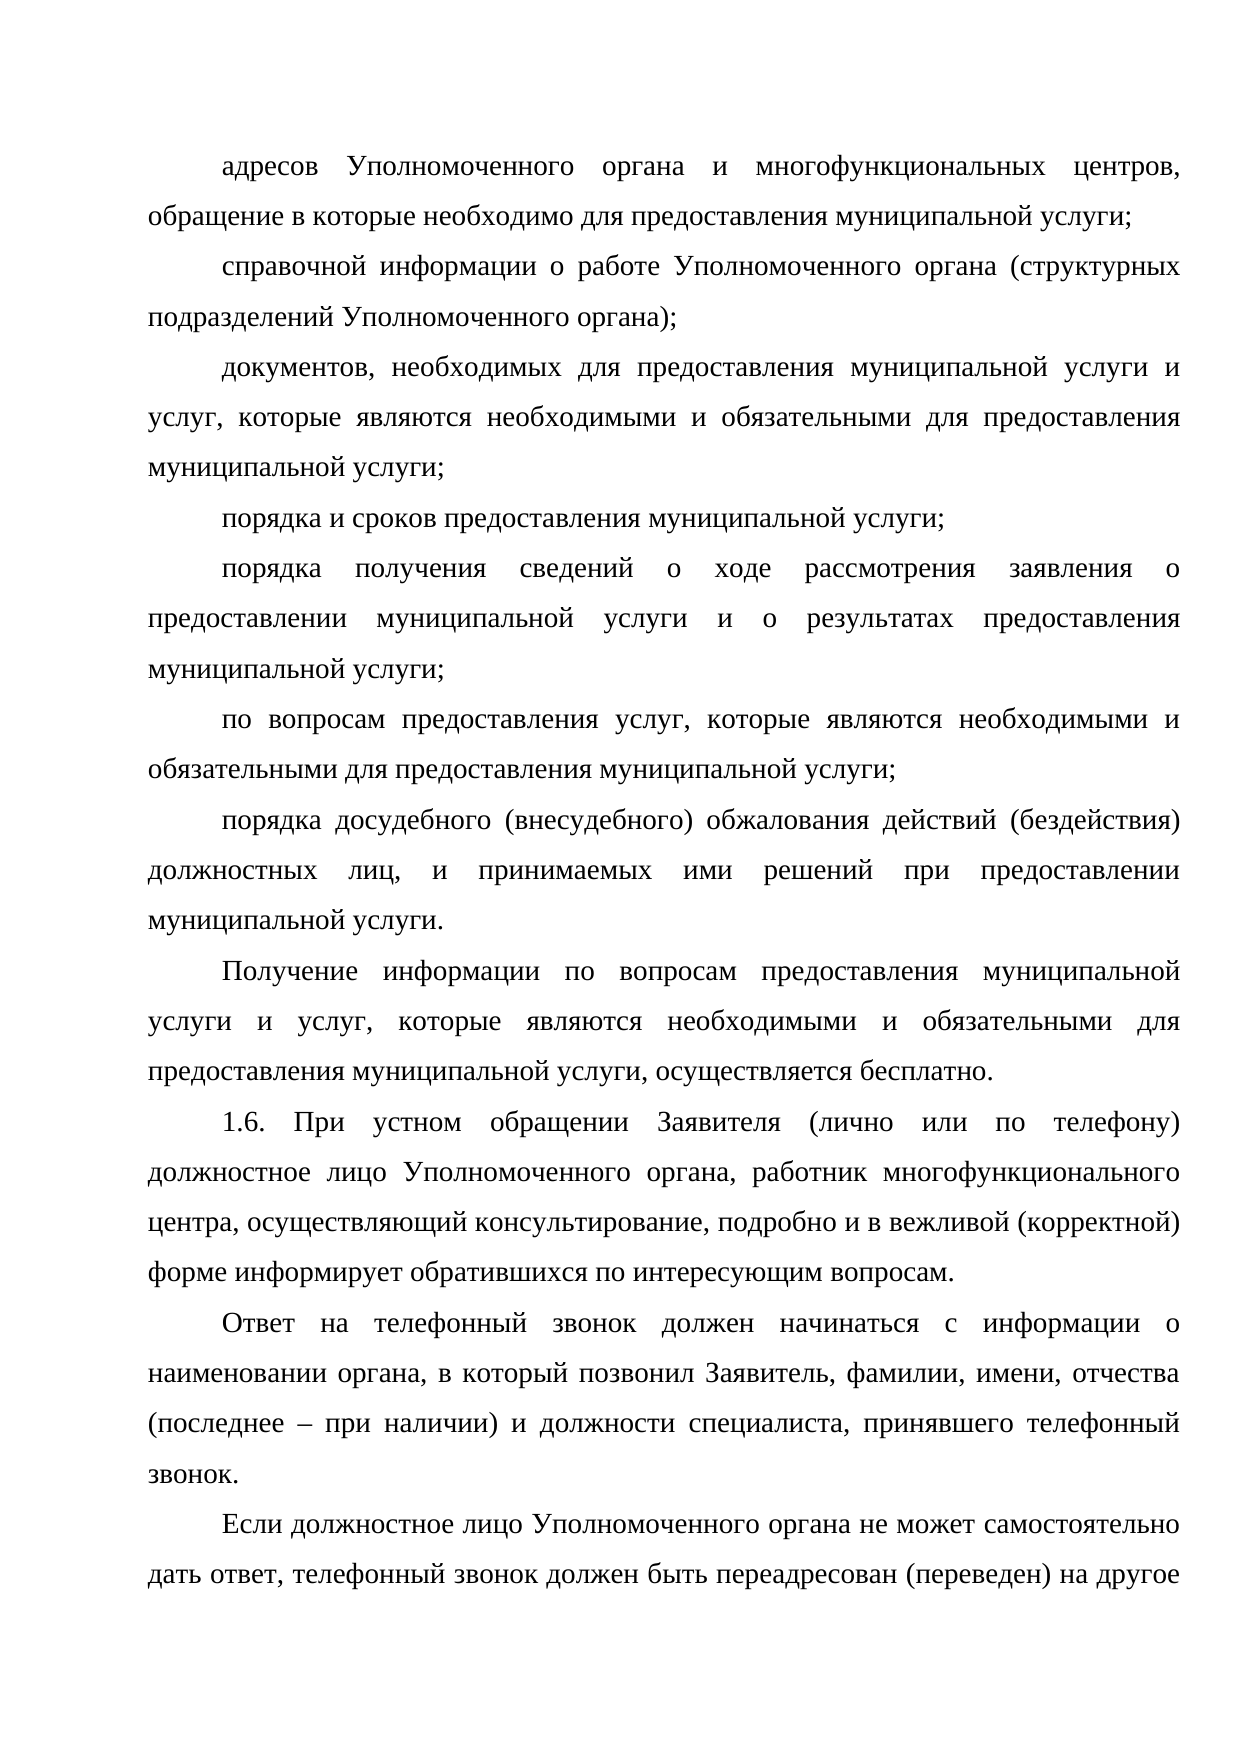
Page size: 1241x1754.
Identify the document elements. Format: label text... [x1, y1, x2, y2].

text 1.6. При устном обращении Заявителя (лично или по телефону) должностное лицо Уполномоченного органа, работник многофункционального центра, осуществляющий консультирование, подробно и в вежливой (корректной) форме информирует обратившихся по интересующим вопросам. [148, 1104, 1181, 1288]
text документов, необходимых для предоставления муниципальной услуги и услуг, которые являются необходимыми и обязательными для предоставления муниципальной услуги; [148, 349, 1181, 483]
text Ответ на телефонный звонок должен начинаться с информации о наименовании органа, в который позвонил Заявитель, фамилии, имени, отчества (последнее – при наличии) и должности специалиста, принявшего телефонный звонок. [148, 1305, 1181, 1489]
text порядка и сроков предоставления муниципальной услуги; [148, 500, 1181, 533]
text порядка получения сведений о ходе рассмотрения заявления о предоставлении муниципальной услуги и о результатах предоставления муниципальной услуги; [148, 550, 1181, 684]
text справочной информации о работе Уполномоченного органа (структурных подразделений Уполномоченного органа); [148, 248, 1181, 332]
text Получение информации по вопросам предоставления муниципальной услуги и услуг, которые являются необходимыми и обязательными для предоставления муниципальной услуги, осуществляется бесплатно. [148, 953, 1181, 1087]
text адресов Уполномоченного органа и многофункциональных центров, обращение в которые необходимо для предоставления муниципальной услуги; [148, 148, 1181, 232]
text порядка досудебного (внесудебного) обжалования действий (бездействия) должностных лиц, и принимаемых ими решений при предоставлении муниципальной услуги. [148, 802, 1181, 936]
text по вопросам предоставления услуг, которые являются необходимыми и обязательными для предоставления муниципальной услуги; [148, 701, 1181, 785]
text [148, 1506, 1181, 1590]
